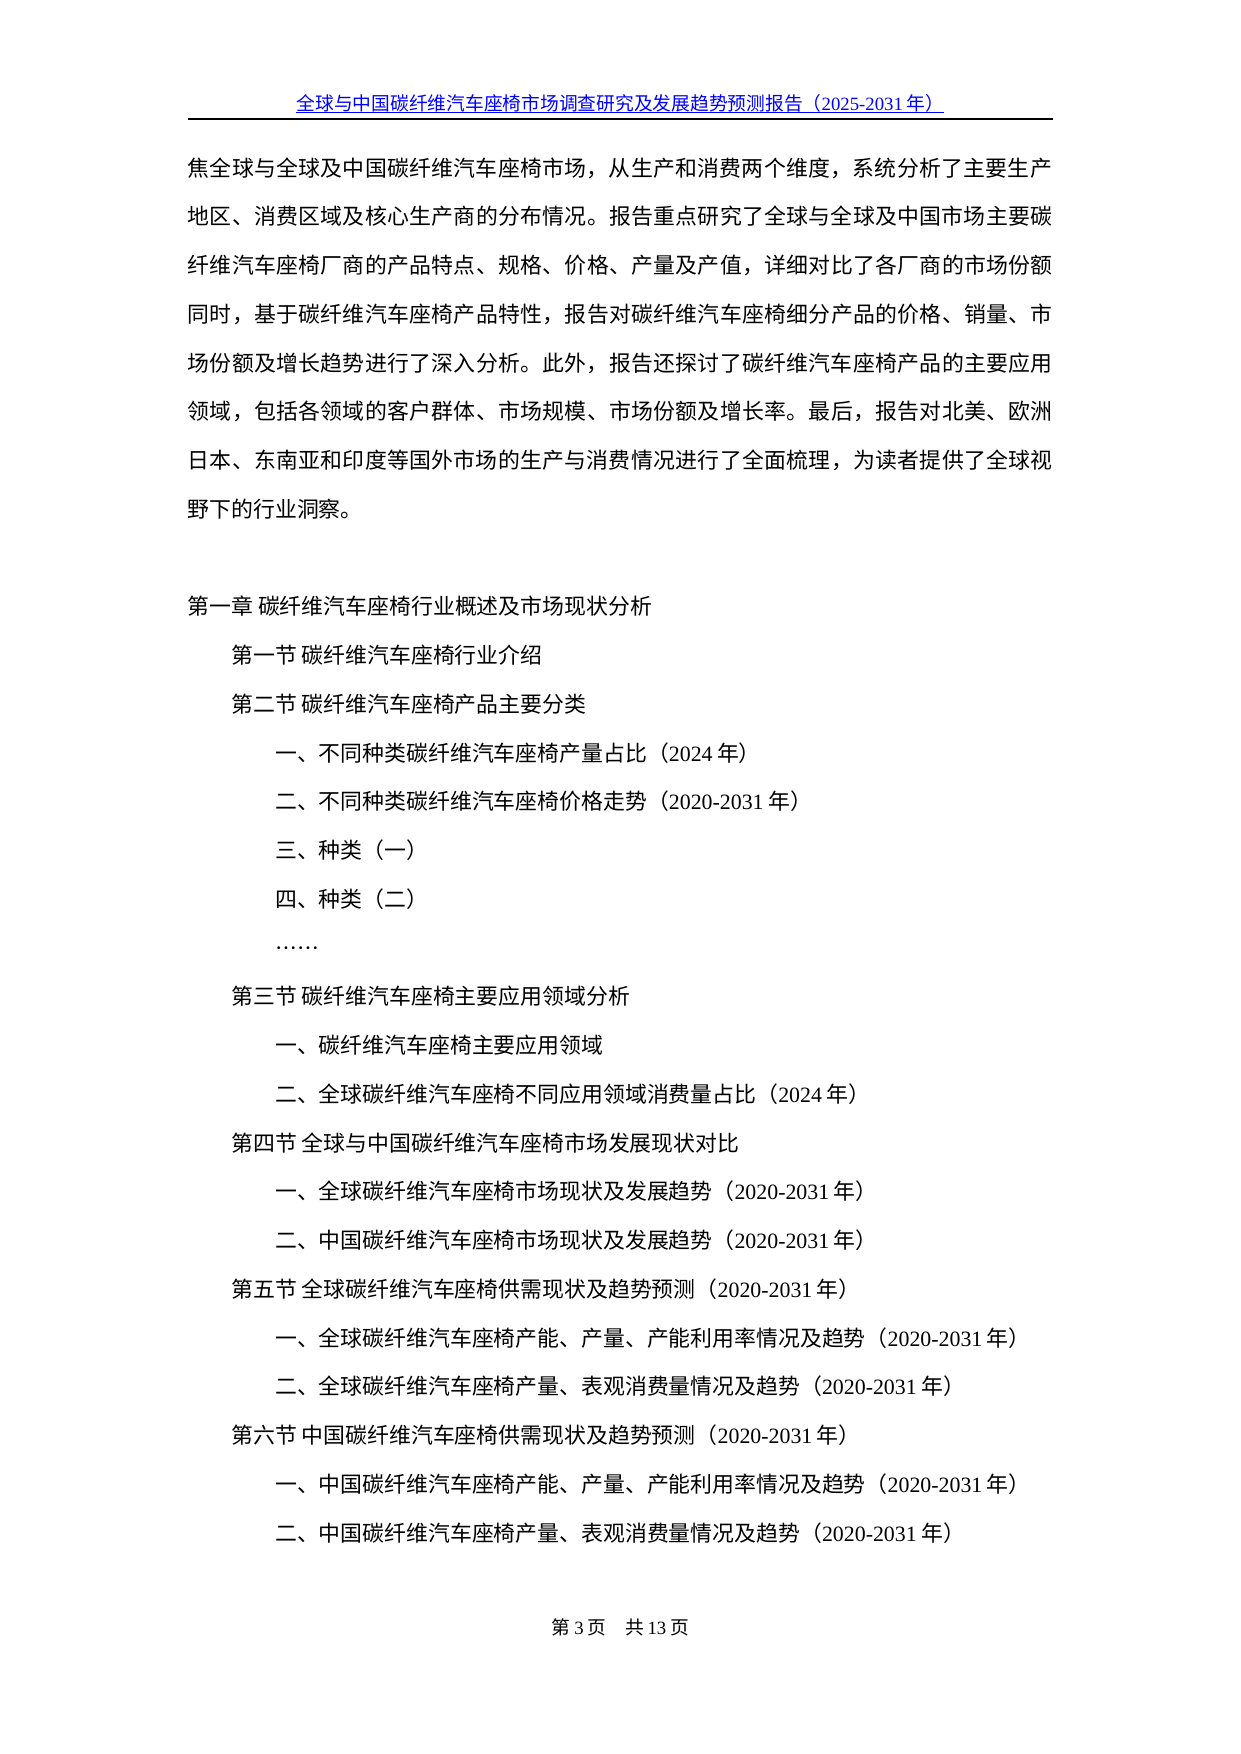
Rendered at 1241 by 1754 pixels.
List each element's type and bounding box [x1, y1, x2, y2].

text [187, 150, 1053, 1548]
